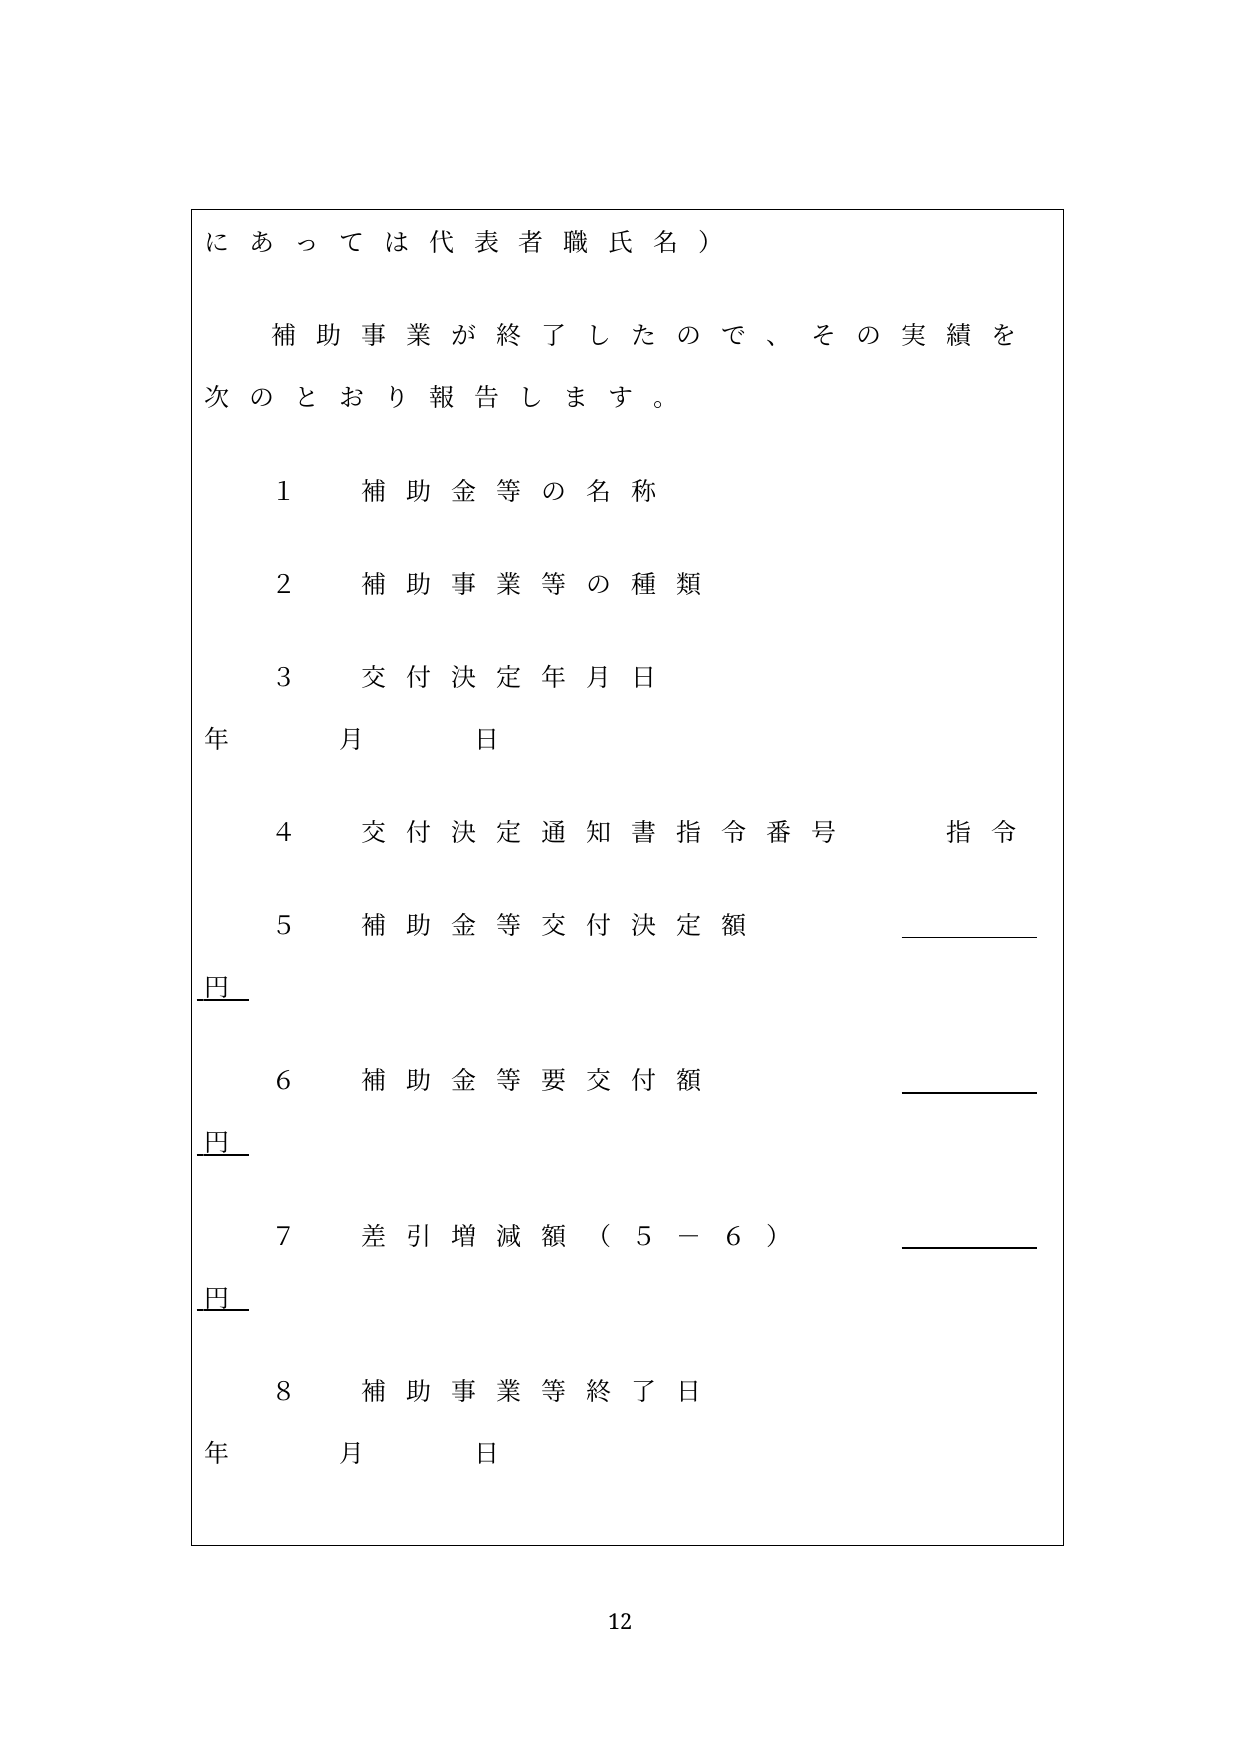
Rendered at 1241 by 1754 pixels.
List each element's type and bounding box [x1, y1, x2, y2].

table_header [192, 210, 1063, 1545]
